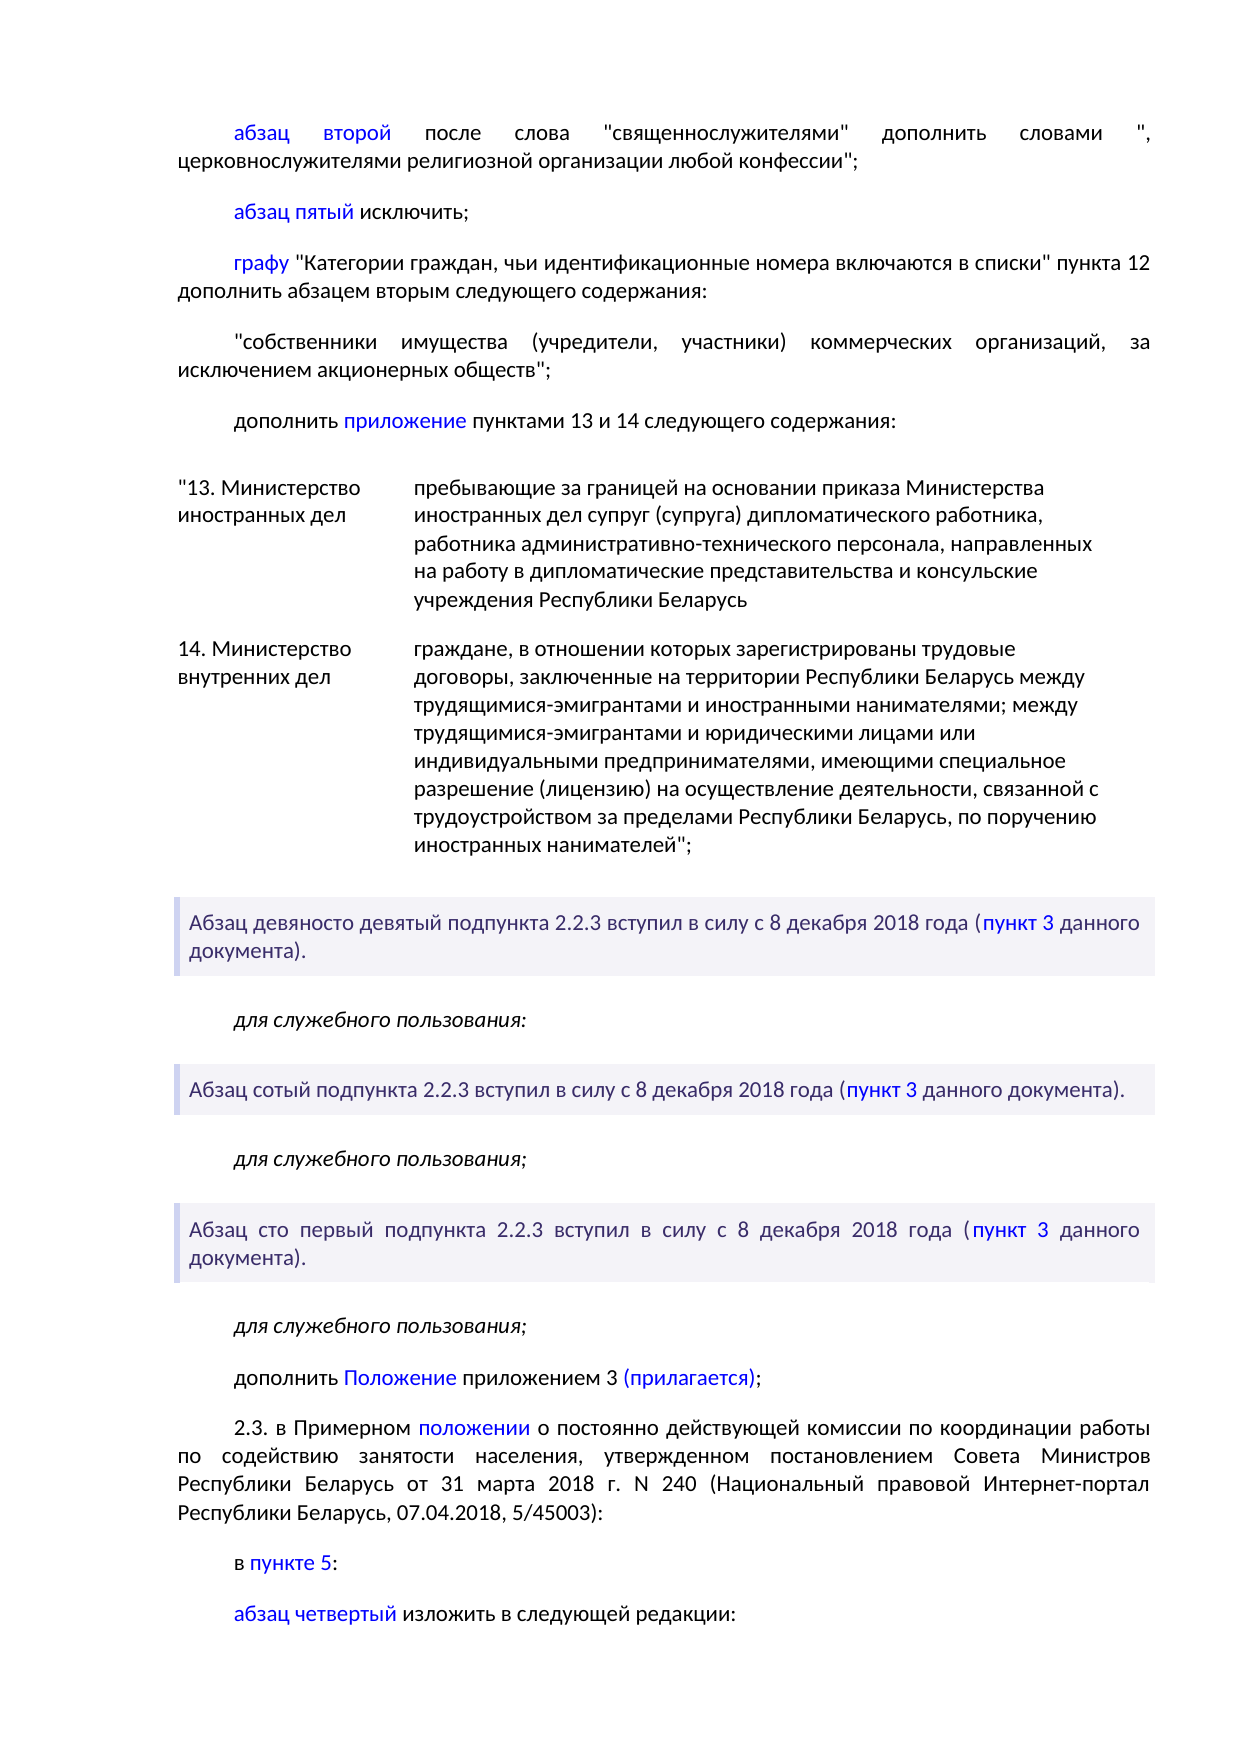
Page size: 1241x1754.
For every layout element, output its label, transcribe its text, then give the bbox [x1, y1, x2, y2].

text дополнить приложение пунктами 13 и 14 следующего содержания: [177, 406, 1152, 434]
text абзац четвертый изложить в следующей редакции: [177, 1599, 1152, 1627]
text дополнить Положение приложением 3 (прилагается); [177, 1363, 1152, 1391]
text для служебного пользования; [177, 1144, 1152, 1173]
text в пункте 5: [177, 1548, 1152, 1577]
table_header Абзац сотый подпункта 2.2.3 вступил в силу с 8 декабря 2018 года (пункт 3 данного документа). [180, 1064, 1149, 1115]
text "собственники имущества (учредители, участники) коммерческих организаций, за исключением акционерных обществ"; [177, 327, 1152, 383]
table_header Абзац сто первый подпункта 2.2.3 вступил в силу с 8 декабря 2018 года (пункт 3 данного документа). [180, 1203, 1149, 1282]
text для служебного пользования; [177, 1312, 1152, 1340]
text абзац второй после слова "священнослужителями" дополнить словами ", церковнослужителями религиозной организации любой конфессии"; [177, 118, 1152, 174]
table_header "13. Министерство иностранных дел [171, 462, 407, 623]
text для служебного пользования: [177, 1006, 1152, 1033]
table_cell 14. Министерство внутренних дел [171, 623, 407, 869]
text абзац пятый исключить; [177, 197, 1152, 225]
text 2.3. в Примерном положении о постоянно действующей комиссии по координации работы по содействию занятости населения, утвержденном постановлением Совета Министров Республики Беларусь от 31 марта 2018 г. N 240 (Национальный правовой Интернет-портал Республики Беларусь, 07.04.2018, 5/45003): [177, 1413, 1152, 1526]
table_header пребывающие за границей на основании приказа Министерства иностранных дел супруг (супруга) дипломатического работника, работника административно-технического персонала, направленных на работу в дипломатические представительства и консульские учреждения Республики Беларусь [407, 462, 1116, 623]
table_header Абзац девяносто девятый подпункта 2.2.3 вступил в силу с 8 декабря 2018 года (пункт 3 данного документа). [180, 897, 1149, 976]
text графу "Категории граждан, чьи идентификационные номера включаются в списки" пункта 12 дополнить абзацем вторым следующего содержания: [177, 248, 1152, 304]
table_cell граждане, в отношении которых зарегистрированы трудовые договоры, заключенные на территории Республики Беларусь между трудящимися-эмигрантами и иностранными нанимателями; между трудящимися-эмигрантами и юридическими лицами или индивидуальными предпринимателями, имеющими специальное разрешение (лицензию) на осуществление деятельности, связанной с трудоустройством за пределами Республики Беларусь, по поручению иностранных нанимателей"; [407, 623, 1116, 869]
